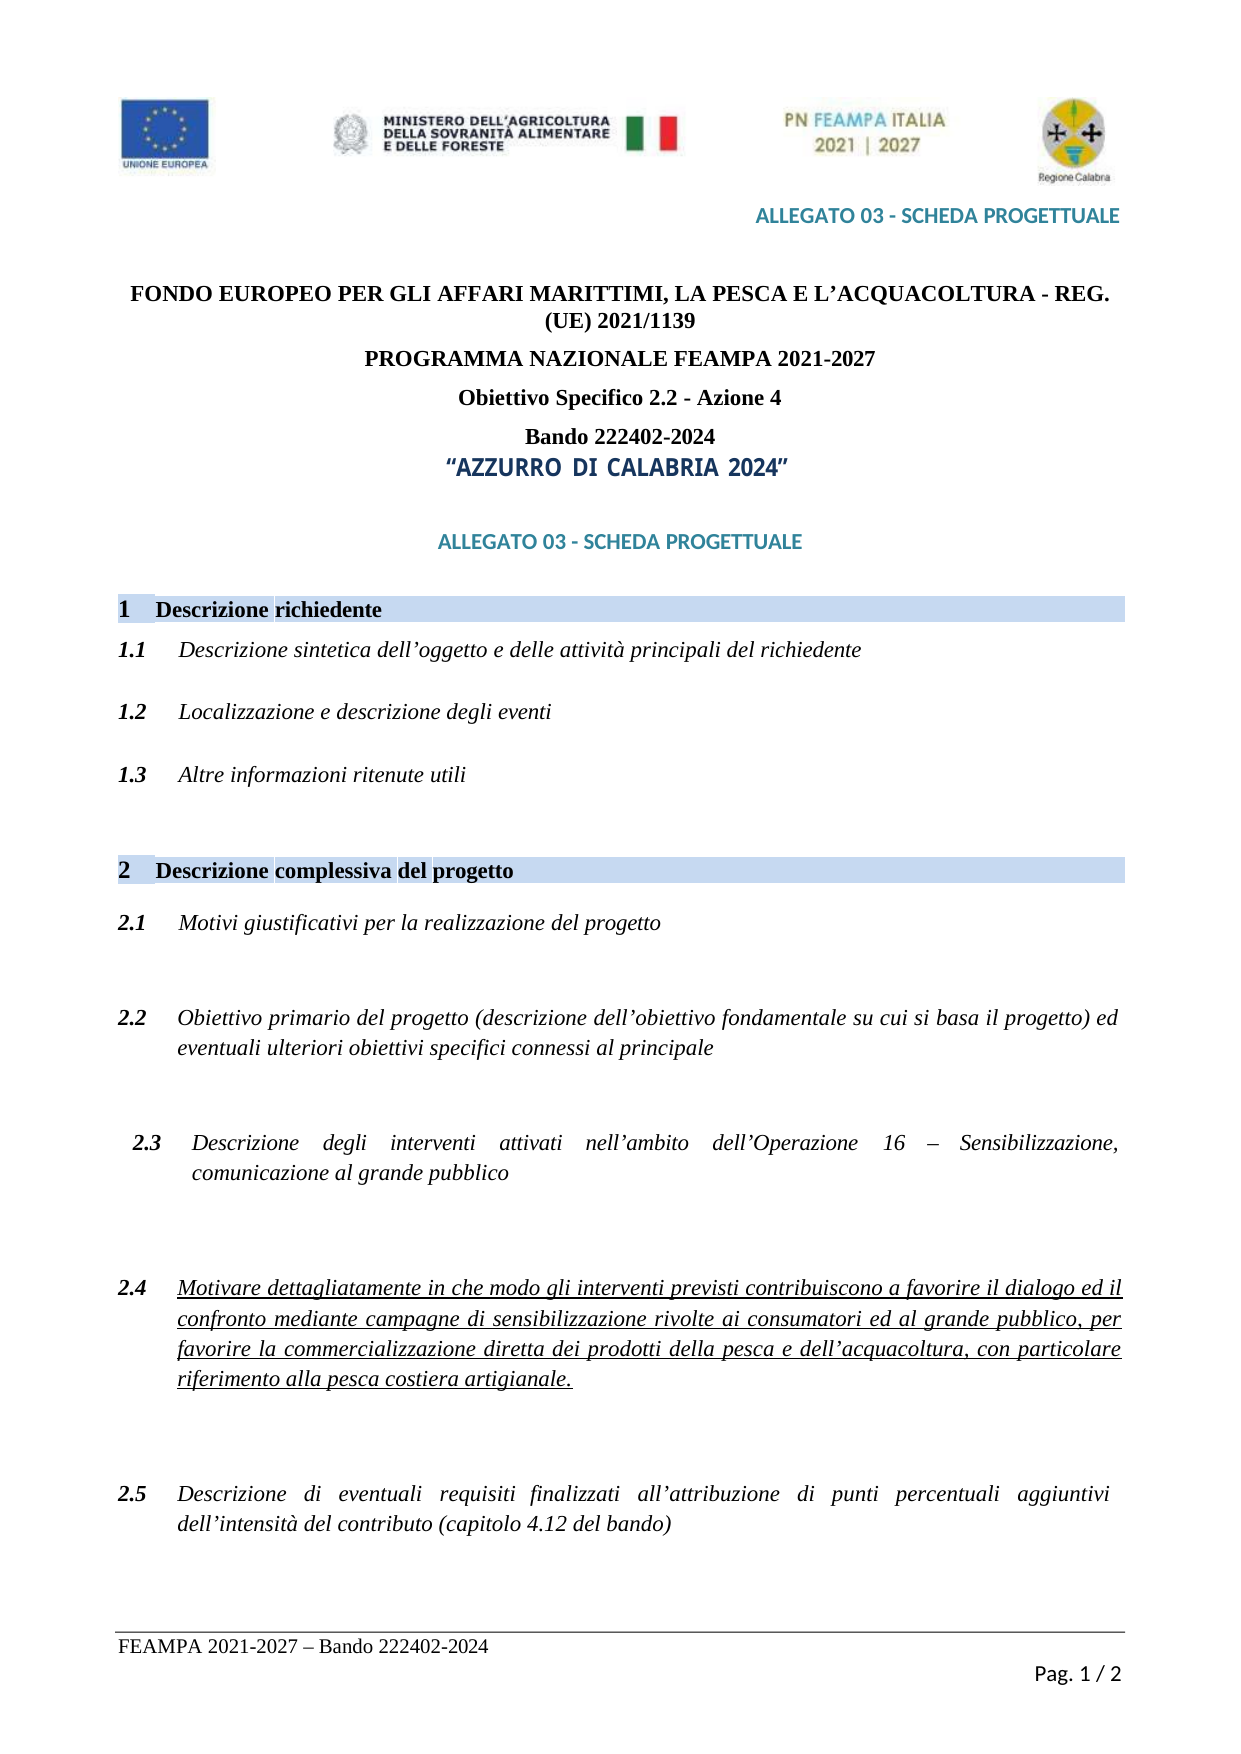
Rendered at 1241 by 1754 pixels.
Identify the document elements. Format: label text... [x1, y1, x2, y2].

picture [118, 97, 1116, 186]
subtitle Descrizione richiedente [155, 594, 1136, 623]
text PROGRAMMA NAZIONALE FEAMPA 2021-2027 [144, 345, 1096, 372]
text FONDO EUROPEO PER GLI AFFARI MARITTIMI, LA PESCA E L’ACQUACOLTURA - REG.(UE) 2021/1139 [114, 280, 1126, 333]
text ALLEGATO 03 - SCHEDA PROGETTUALE [144, 527, 1096, 555]
list Descrizione degli interventi attivati nell’ambito dell’Operazione 16 – Sensibilizzazione, comunicazione al grande pubblico [133, 1129, 1122, 1185]
list Descrizione sintetica dell’oggetto e delle attività principali del richiedente [118, 636, 1136, 662]
text ALLEGATO 03 - SCHEDA PROGETTUALE [755, 201, 1136, 229]
list Motivi giustificativi per la realizzazione del progetto [118, 909, 1136, 936]
subtitle Obiettivo Specifico 2.2 - Azione 4 [144, 384, 1096, 410]
title “AZZURRO DI CALABRIA 2024” [114, 449, 1120, 483]
list Localizzazione e descrizione degli eventi [118, 698, 1136, 724]
text Bando 222402-2024 [144, 423, 1096, 449]
list Altre informazioni ritenute utili [118, 761, 1136, 787]
list Descrizione di eventuali requisiti finalizzati all’attribuzione di punti percentuali aggiuntivi dell’intensità del contributo (capitolo 4.12 del bando) [118, 1480, 1122, 1537]
list Obiettivo primario del progetto (descrizione dell’obiettivo fondamentale su cui si basa il progetto) ed eventuali ulteriori obiettivi specifici connessi al principale [118, 1004, 1122, 1061]
text Pag. 1 / 2 [104, 1659, 1122, 1687]
text FEAMPA 2021-2027 – Bando 222402-2024 [118, 1631, 1136, 1659]
list Motivare dettagliatamente in che modo gli interventi previsti contribuiscono a favorire il dialogo ed il confronto mediante campagne di sensibilizzazione rivolte ai consumatori ed al grande pubblico, per favorire la commercializzazione diretta dei prodotti della pesca e dell’acquacoltura, con particolare riferimento alla pesca costiera artigianale. [118, 1274, 1122, 1391]
subtitle Descrizione complessiva del progetto [155, 855, 1136, 884]
